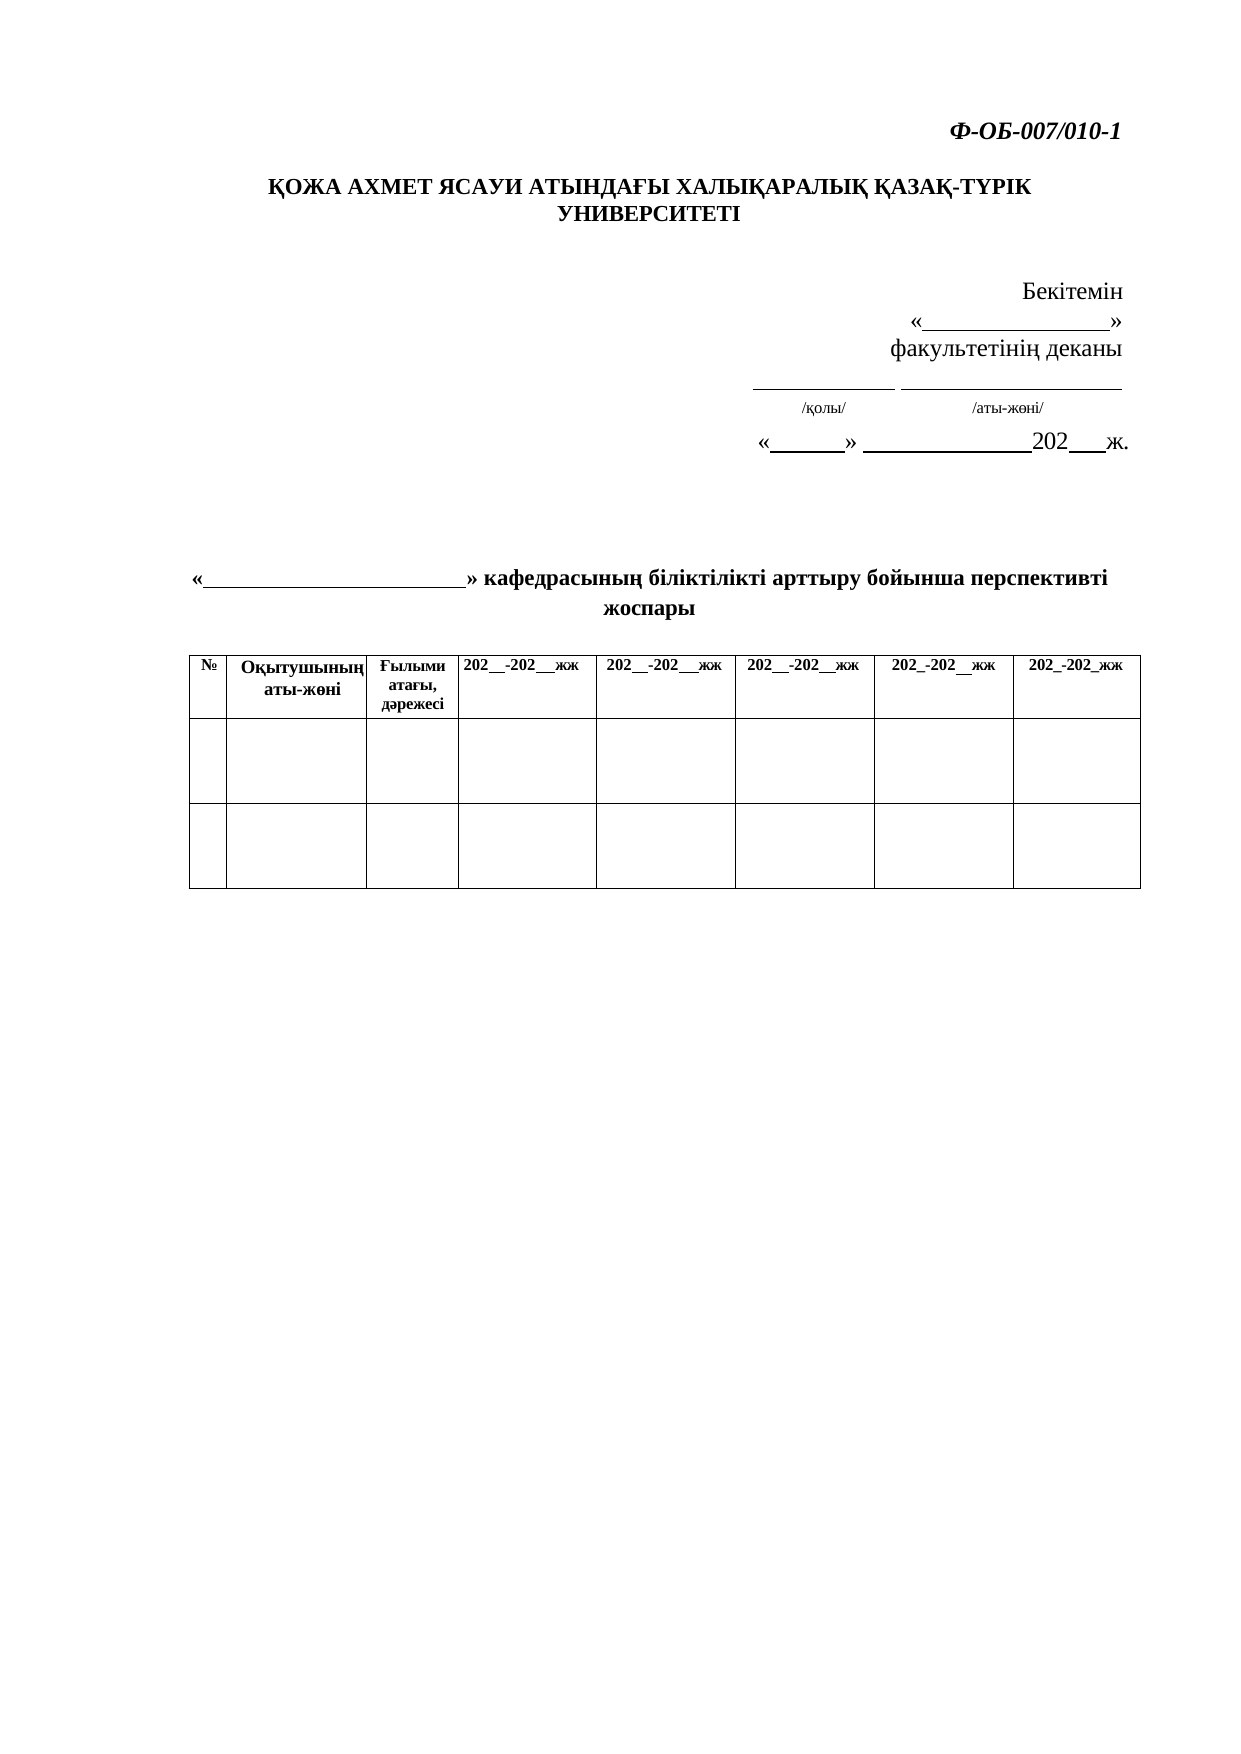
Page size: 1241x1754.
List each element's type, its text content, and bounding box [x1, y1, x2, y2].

table_header 202 -202 жж [597, 656, 735, 718]
table_cell [736, 719, 874, 803]
text /қолы/ /аты-жөні/ [802, 387, 1153, 417]
subtitle « » 202 ж. [757, 426, 1153, 455]
table_header 202 -202 жж [736, 656, 874, 718]
table_cell [1014, 804, 1140, 888]
table_header 202_-202_жж [1014, 656, 1140, 718]
table_cell [367, 804, 458, 888]
table_cell [736, 804, 874, 888]
table_header Оқытушының аты-жөні [227, 656, 366, 718]
text « » факультетінің деканы [754, 305, 1122, 362]
table_cell [875, 719, 1013, 803]
text ҚОЖА АХМЕТ ЯСАУИ АТЫНДАҒЫ ХАЛЫҚАРАЛЫҚ ҚАЗАҚ-ТҮРІК УНИВЕРСИТЕТІ [268, 173, 1108, 226]
table_cell [367, 719, 458, 803]
table_cell [1014, 719, 1140, 803]
table_cell [190, 719, 226, 803]
table_cell [227, 719, 366, 803]
table_cell [597, 804, 735, 888]
table_cell [459, 719, 596, 803]
table_header 202 -202 жж [459, 656, 596, 718]
table_cell [227, 804, 366, 888]
title Ф-ОБ-007/010-1 [175, 116, 1123, 144]
subtitle Бекітемін [864, 276, 1153, 305]
text « » кафедрасының біліктілікті арттыру бойынша перспективті жоспары [191, 564, 1108, 620]
table_header 202_-202 жж [875, 656, 1013, 718]
table_header Ғылыми атағы, дәрежесі [367, 656, 458, 718]
table_cell [875, 804, 1013, 888]
table_cell [190, 804, 226, 888]
table_cell [459, 804, 596, 888]
table_cell [597, 719, 735, 803]
table_header № [190, 656, 226, 718]
